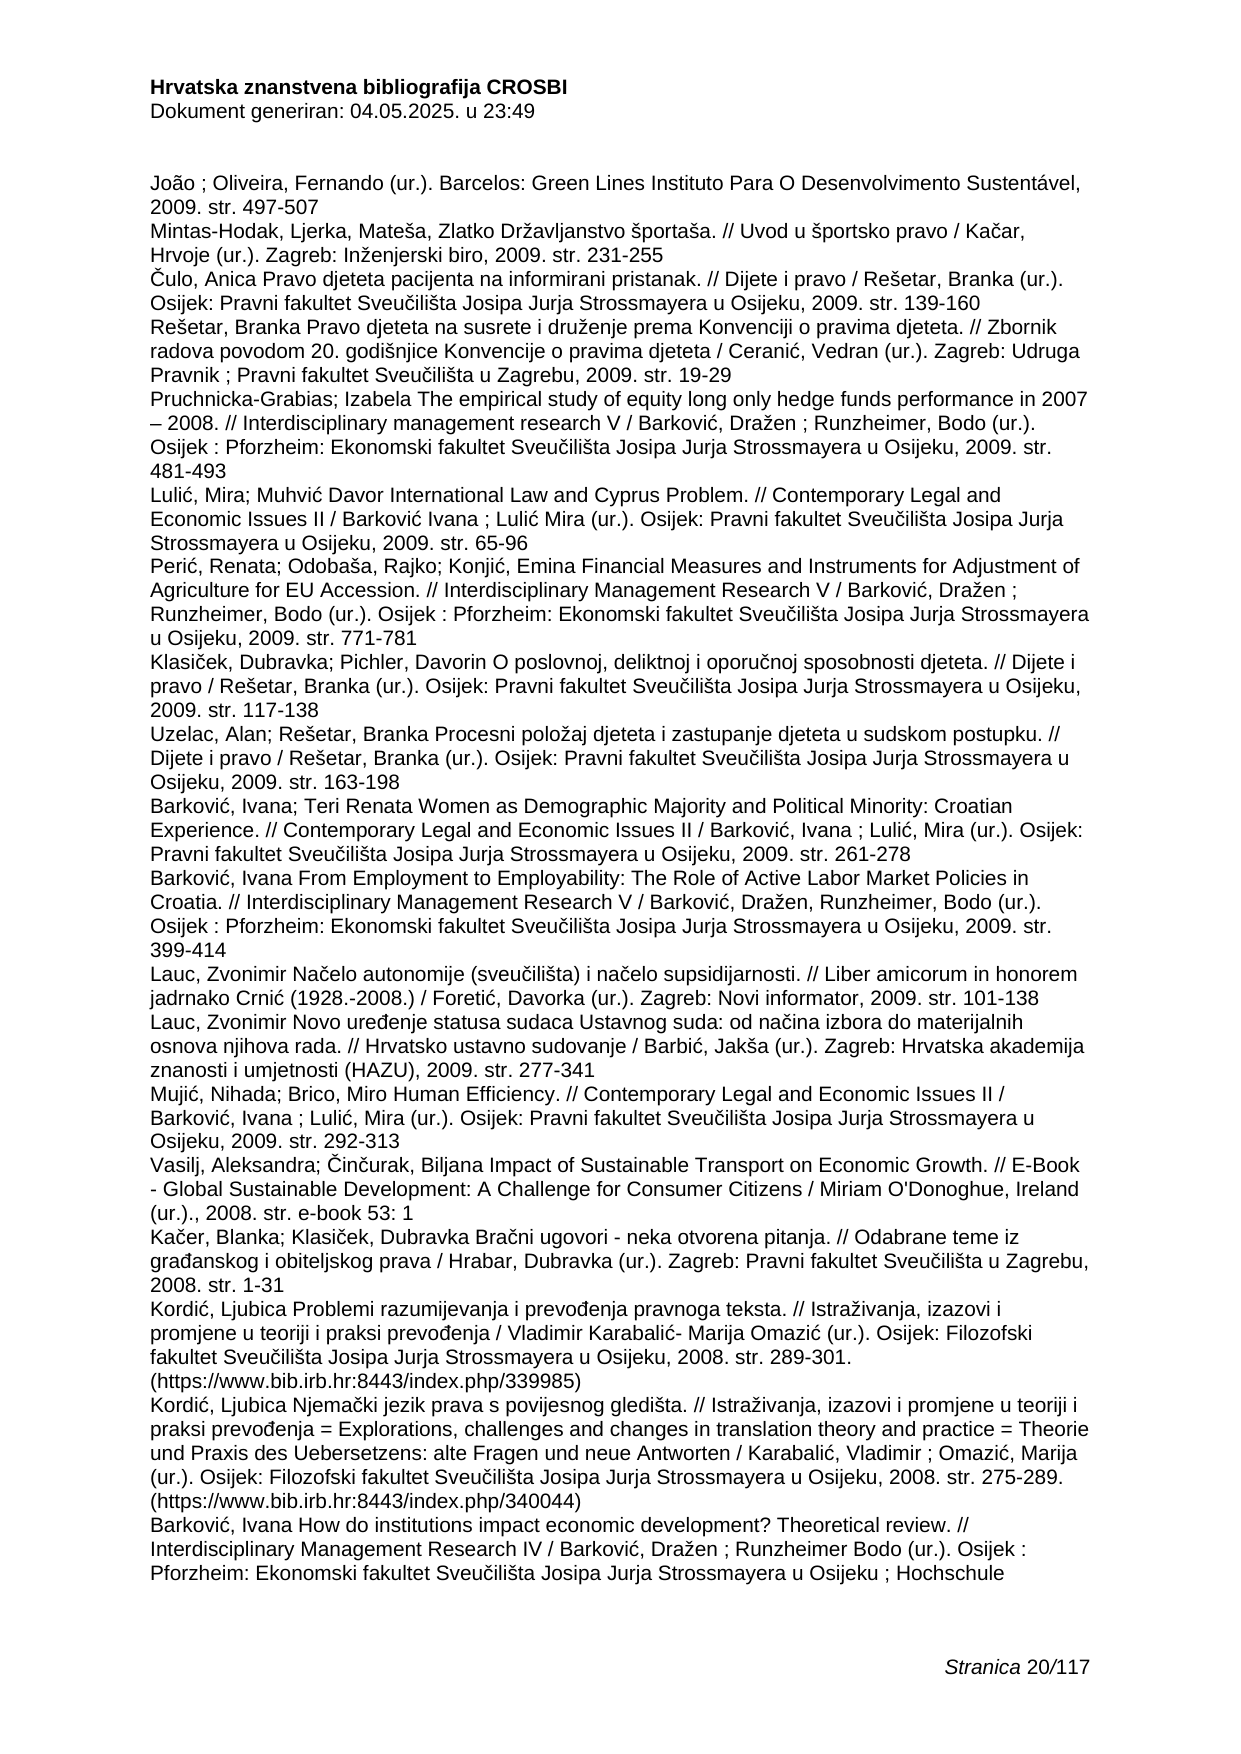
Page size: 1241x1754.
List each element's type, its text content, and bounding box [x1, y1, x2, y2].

text Mintas-Hodak, Ljerka, Mateša, Zlatko [150, 219, 1090, 267]
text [150, 171, 1090, 219]
text Barković, Ivana [150, 866, 1090, 962]
text Mujić, Nihada; Brico, Miro [150, 1081, 1090, 1153]
text Vasilj, Aleksandra; Činčurak, Biljana [150, 1153, 1090, 1225]
text Barković, Ivana; Teri Renata [150, 794, 1090, 866]
text Kordić, Ljubica [150, 1297, 1090, 1393]
text Kordić, Ljubica [150, 1393, 1090, 1513]
text Lauc, Zvonimir [150, 1009, 1090, 1081]
text Uzelac, Alan; Rešetar, Branka [150, 722, 1090, 794]
text Lauc, Zvonimir [150, 962, 1090, 1009]
text Lulić, Mira; Muhvić Davor [150, 482, 1090, 554]
text Kačer, Blanka; Klasiček, Dubravka [150, 1225, 1090, 1297]
text Barković, Ivana [150, 1513, 1090, 1584]
text Čulo, Anica [150, 267, 1090, 315]
text Rešetar, Branka [150, 315, 1090, 387]
text Klasiček, Dubravka; Pichler, Davorin [150, 650, 1090, 722]
text Pruchnicka-Grabias; Izabela [150, 387, 1090, 482]
text Perić, Renata; Odobaša, Rajko; Konjić, Emina [150, 554, 1090, 650]
